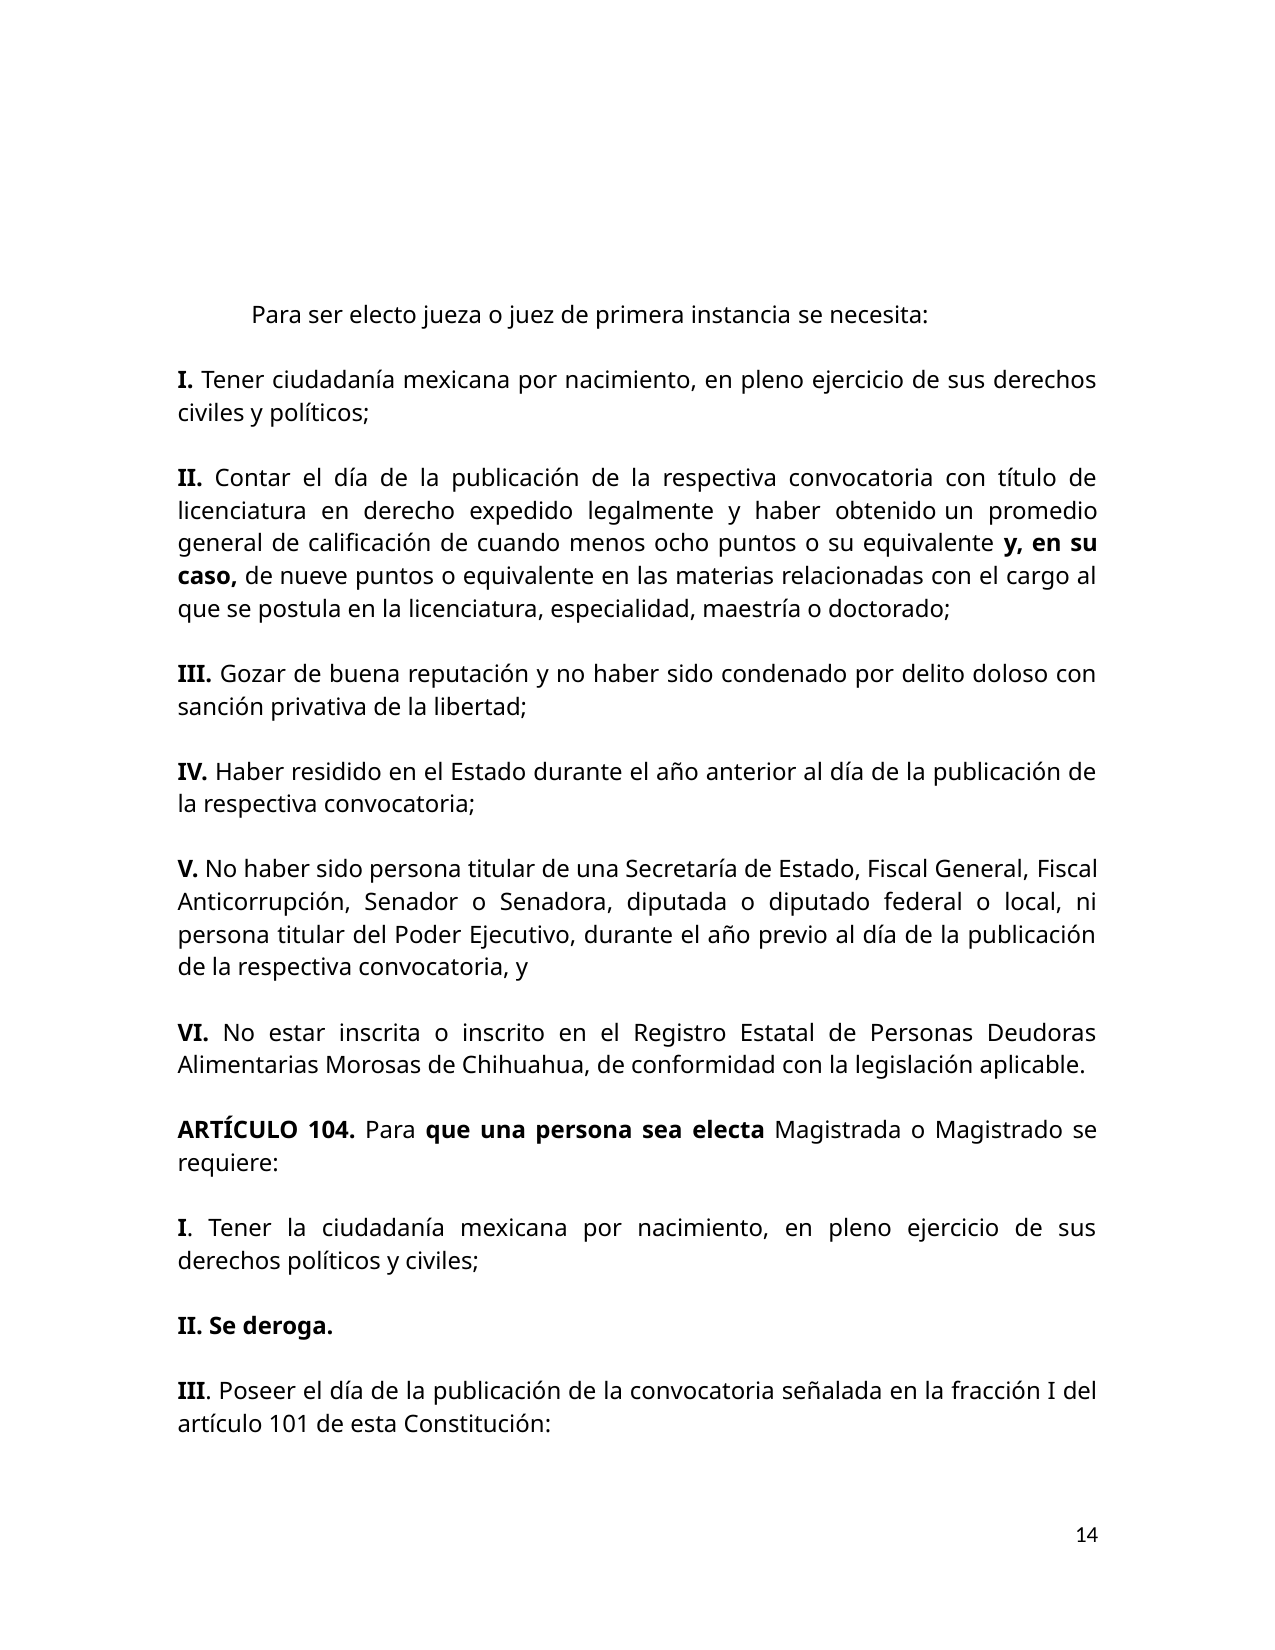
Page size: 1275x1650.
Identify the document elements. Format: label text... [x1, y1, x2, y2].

text ARTÍCULO 104. Para que una persona sea electa Magistrada o Magistrado se requiere: [177, 1113, 1098, 1178]
text VI. No estar inscrita o inscrito en el Registro Estatal de Personas Deudoras Alimentarias Morosas de Chihuahua, de conformidad con la legislación aplicable. [177, 1015, 1098, 1081]
text II. Contar el día de la publicación de la respectiva convocatoria con título de licenciatura en derecho expedido legalmente y haber obtenido un promedio general de calificación de cuando menos ocho puntos o su equivalente y, en su caso, de nueve puntos o equivalente en las materias relacionadas con el cargo al que se postula en la licenciatura, especialidad, maestría o doctorado; [177, 461, 1098, 624]
text II. Se deroga. [177, 1309, 1098, 1341]
text III. Poseer el día de la publicación de la convocatoria señalada en la fracción I del artículo 101 de esta Constitución: [177, 1374, 1098, 1439]
text Para ser electo jueza o juez de primera instancia se necesita: [177, 298, 1098, 331]
text I. Tener ciudadanía mexicana por nacimiento, en pleno ejercicio de sus derechos civiles y políticos; [177, 363, 1098, 428]
text I. Tener la ciudadanía mexicana por nacimiento, en pleno ejercicio de sus derechos políticos y civiles; [177, 1211, 1098, 1276]
text V. No haber sido persona titular de una Secretaría de Estado, Fiscal General, Fiscal Anticorrupción, Senador o Senadora, diputada o diputado federal o local, ni persona titular del Poder Ejecutivo, durante el año previo al día de la publicación de la respectiva convocatoria, y [177, 852, 1098, 983]
text IV. Haber residido en el Estado durante el año anterior al día de la publicación de la respectiva convocatoria; [177, 754, 1098, 820]
text III. Gozar de buena reputación y no haber sido condenado por delito doloso con sanción privativa de la libertad; [177, 657, 1098, 722]
